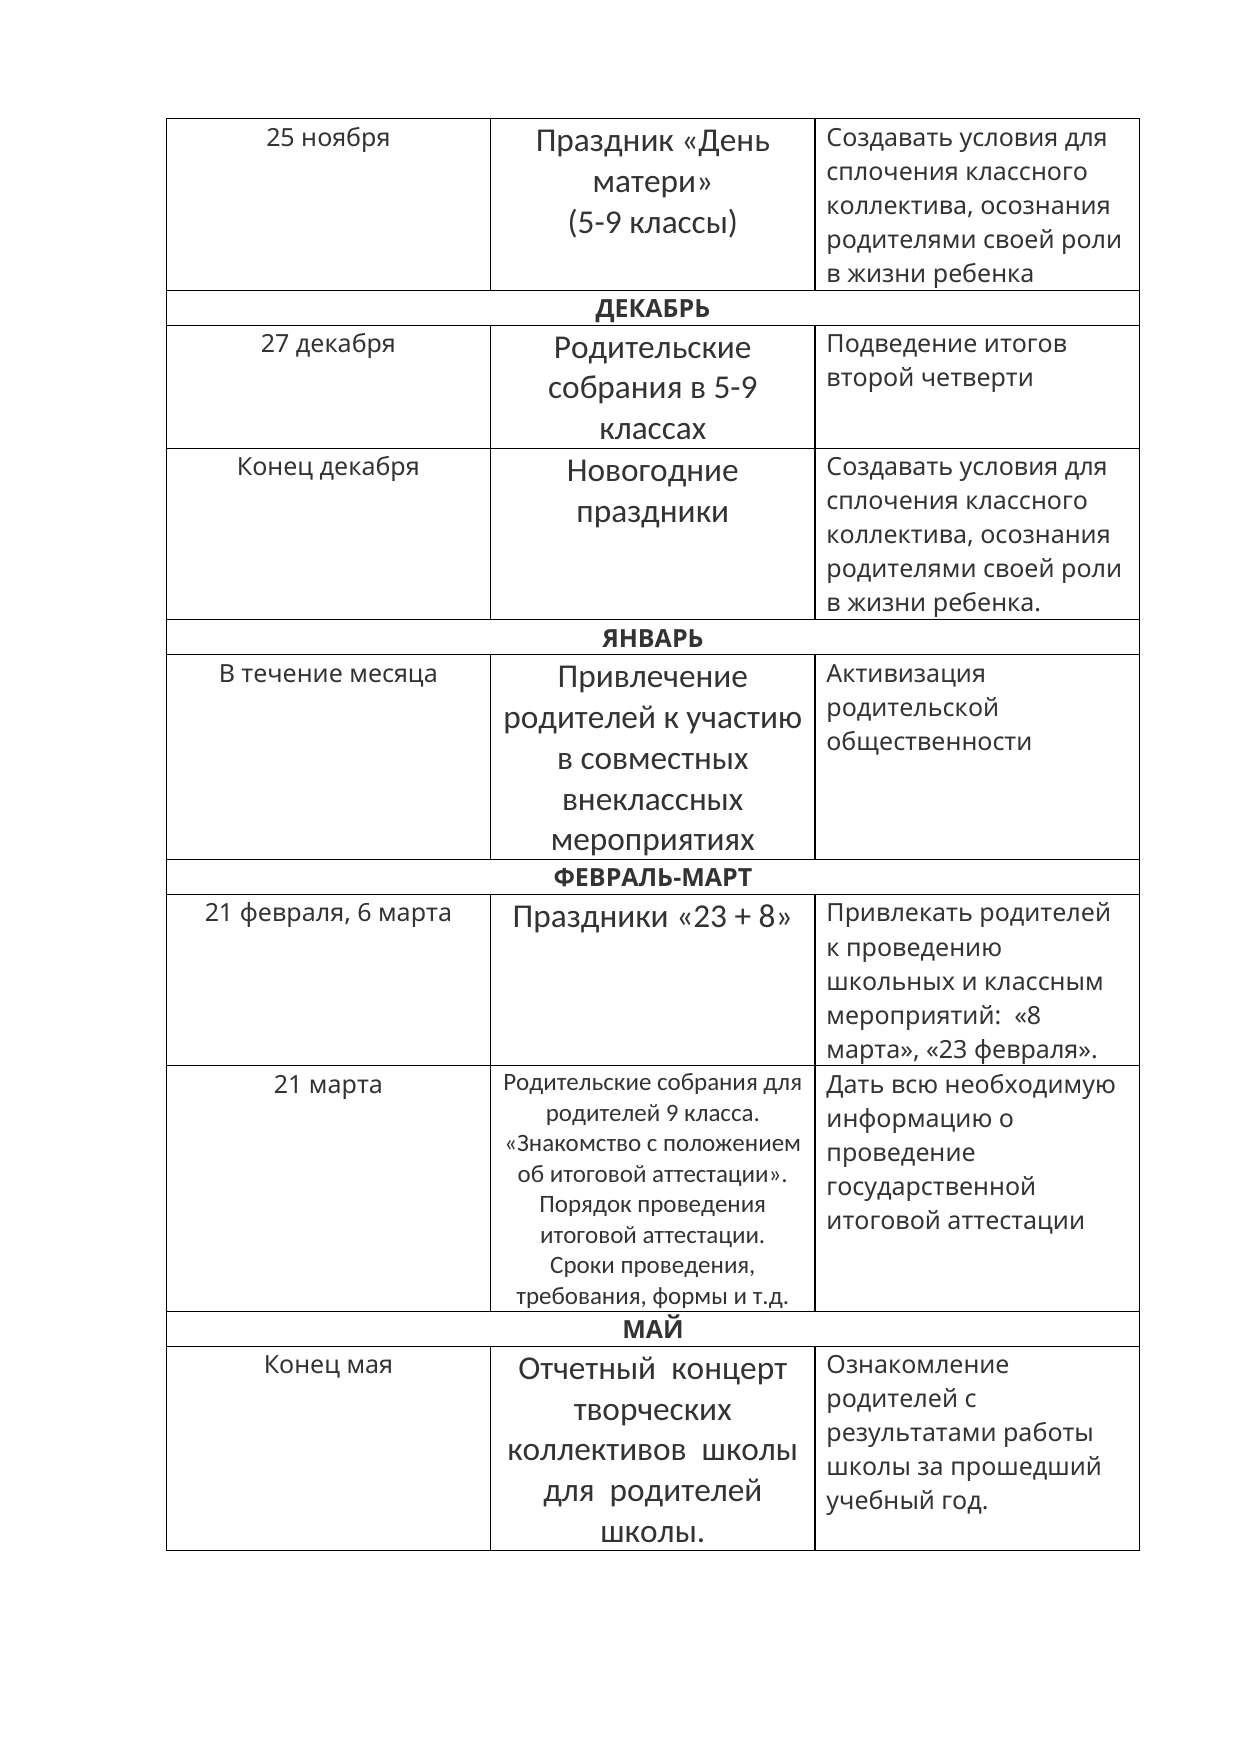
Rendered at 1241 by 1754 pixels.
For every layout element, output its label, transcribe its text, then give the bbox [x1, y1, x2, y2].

table_cell Ознакомление родителей с результатами работы школы за прошедший учебный год. [816, 1347, 1139, 1550]
table_cell В течение месяца [167, 655, 490, 859]
table_cell Новогодние праздники [491, 449, 814, 619]
table_cell Привлекать родителей к проведению школьных и классным мероприятий: «8 марта», «23 февраля». [816, 895, 1139, 1065]
table_cell ДЕКАБРЬ [167, 291, 1139, 324]
table_cell Конец мая [167, 1347, 490, 1550]
table_cell Конец декабря [167, 449, 490, 619]
table_cell Активизация родительской общественности [816, 655, 1139, 859]
table_cell Родительские собрания в 5-9 классах [491, 326, 814, 448]
table_cell МАЙ [167, 1312, 1139, 1346]
table_cell 27 декабря [167, 326, 490, 448]
table_cell Подведение итогов второй четверти [816, 326, 1139, 448]
table_cell Дать всю необходимую информацию о проведение государственной итоговой аттестации [816, 1066, 1139, 1311]
table_cell Создавать условия для сплочения классного коллектива, осознания родителями своей роли в жизни ребенка. [816, 449, 1139, 619]
table_cell Привлечение родителей к участию в совместных внеклассных мероприятиях [491, 655, 814, 859]
table_cell Создавать условия для сплочения классного коллектива, осознания родителями своей роли в жизни ребенка [816, 119, 1139, 289]
table_cell ЯНВАРЬ [167, 620, 1139, 654]
table_cell Праздник «День матери» (5-9 классы) [491, 119, 814, 289]
table_cell 25 ноября [167, 119, 490, 289]
table_cell 21 марта [167, 1066, 490, 1311]
table_cell 21 февраля, 6 марта [167, 895, 490, 1065]
table_cell ФЕВРАЛЬ-МАРТ [167, 860, 1139, 894]
table_cell Родительские собрания для родителей 9 класса. «Знакомство с положением об итоговой аттестации». Порядок проведения итоговой аттестации. Сроки проведения, требования, формы и т.д. [491, 1066, 814, 1311]
table_cell Отчетный концерт творческих коллективов школы для родителей школы. [491, 1347, 814, 1550]
table_cell Праздники «23 + 8» [491, 895, 814, 1065]
